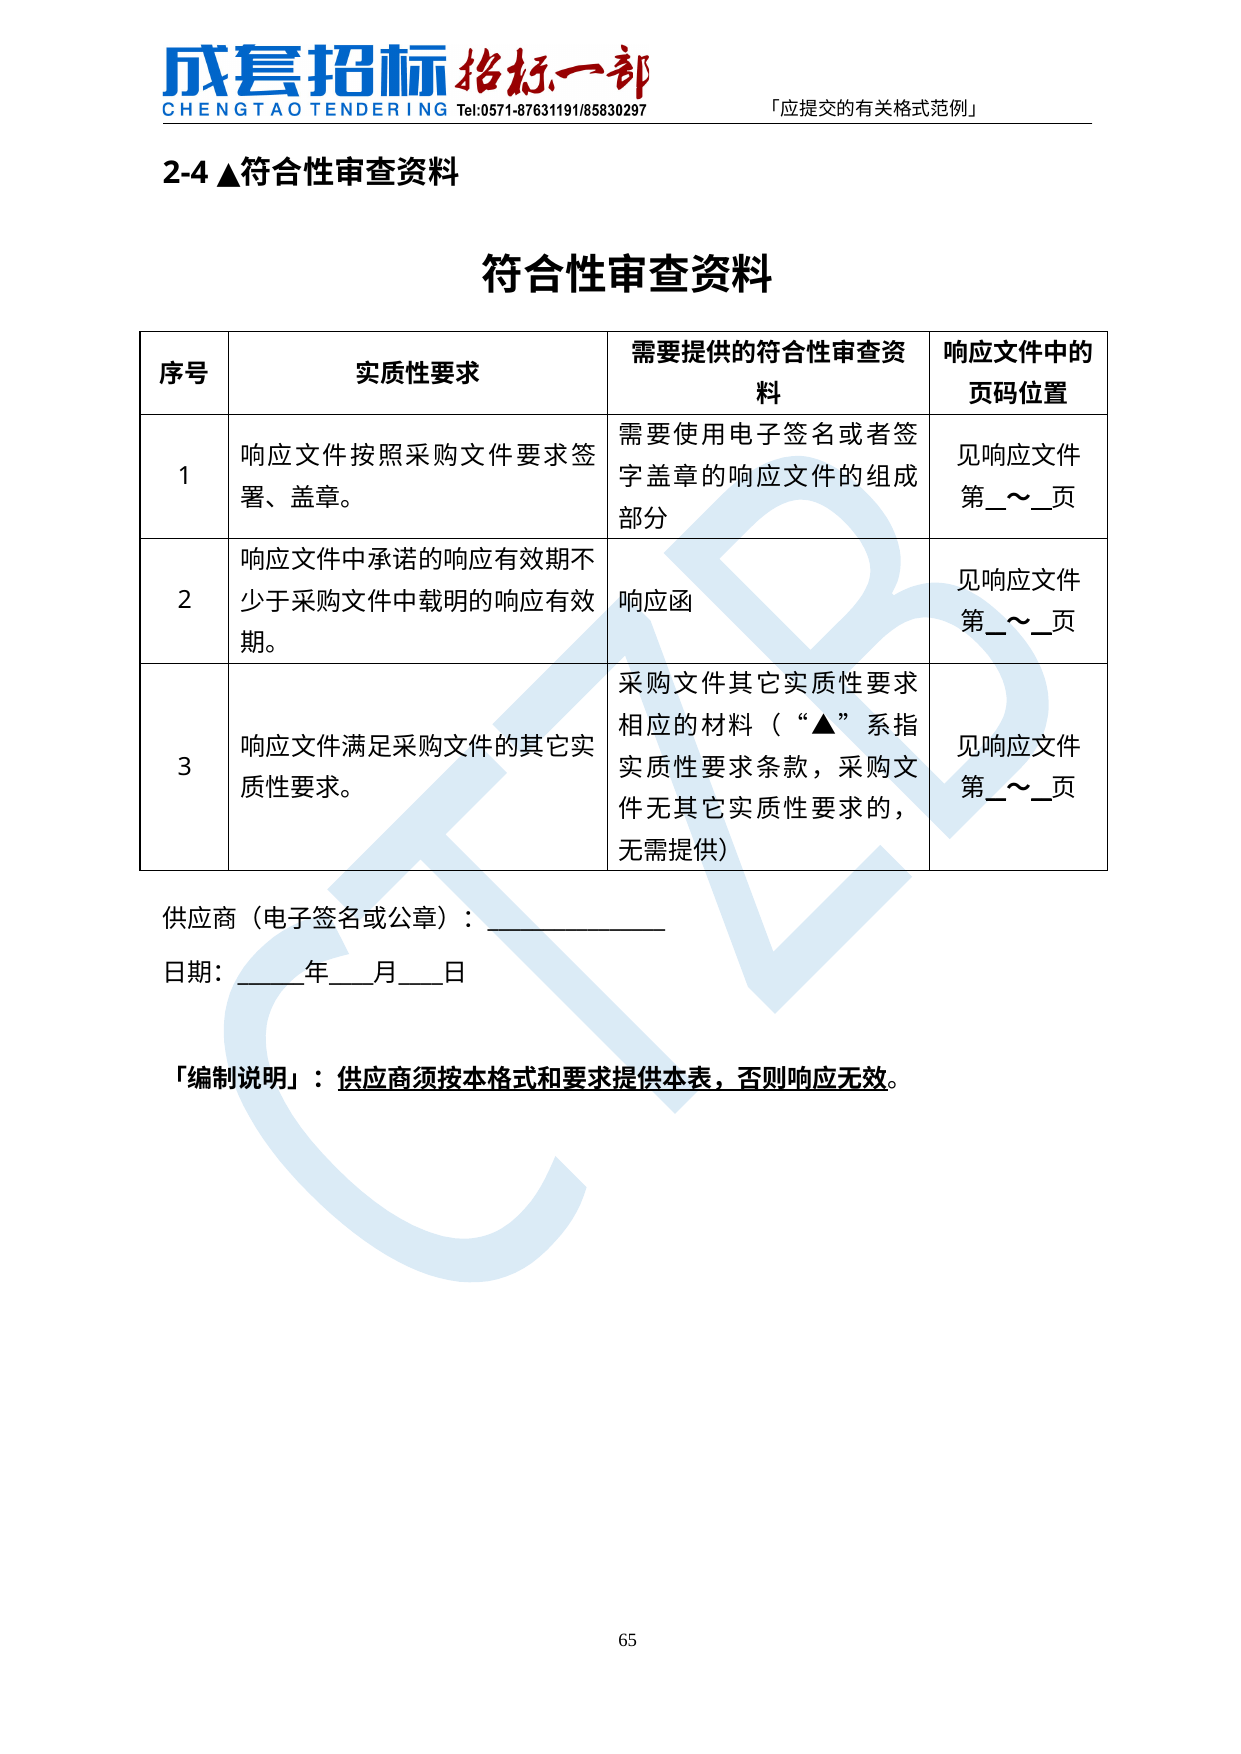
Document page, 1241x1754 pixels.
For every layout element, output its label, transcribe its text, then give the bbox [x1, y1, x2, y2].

text 供应商（电子签名或公章）：________________ [162, 898, 1092, 934]
table_header 实质性要求 [229, 332, 607, 414]
table_cell 采购文件其它实质性要求相应的材料（“▲”系指实质性要求条款，采购文件无其它实质性要求的，无需提供） [608, 664, 929, 870]
text 「编制说明」：供应商须按本格式和要求提供本表，否则响应无效。 [162, 1058, 1092, 1095]
table_cell 见响应文件 第__～__页 [930, 664, 1107, 870]
table_cell 1 [141, 415, 228, 538]
table_header 序号 [141, 332, 228, 414]
subtitle 2-4 ▲符合性审查资料 [162, 148, 1092, 193]
table_cell 响应函 [608, 539, 929, 663]
table_cell 响应文件按照采购文件要求签署、盖章。 [229, 415, 607, 538]
text 符合性审查资料 [162, 241, 1092, 301]
table_cell 3 [141, 664, 228, 870]
table_header 需要提供的符合性审查资料 [608, 332, 929, 414]
table_cell 需要使用电子签名或者签字盖章的响应文件的组成部分 [608, 415, 929, 538]
table_cell 见响应文件 第__～__页 [930, 539, 1107, 663]
table_cell 2 [141, 539, 228, 663]
picture [162, 44, 650, 116]
table_header 响应文件中的页码位置 [930, 332, 1107, 414]
table_cell 响应文件中承诺的响应有效期不少于采购文件中载明的响应有效期。 [229, 539, 607, 663]
text 日期：______年____月____日 [162, 952, 1092, 989]
table_cell 见响应文件 第__～__页 [930, 415, 1107, 538]
table_cell 响应文件满足采购文件的其它实质性要求。 [229, 664, 607, 870]
